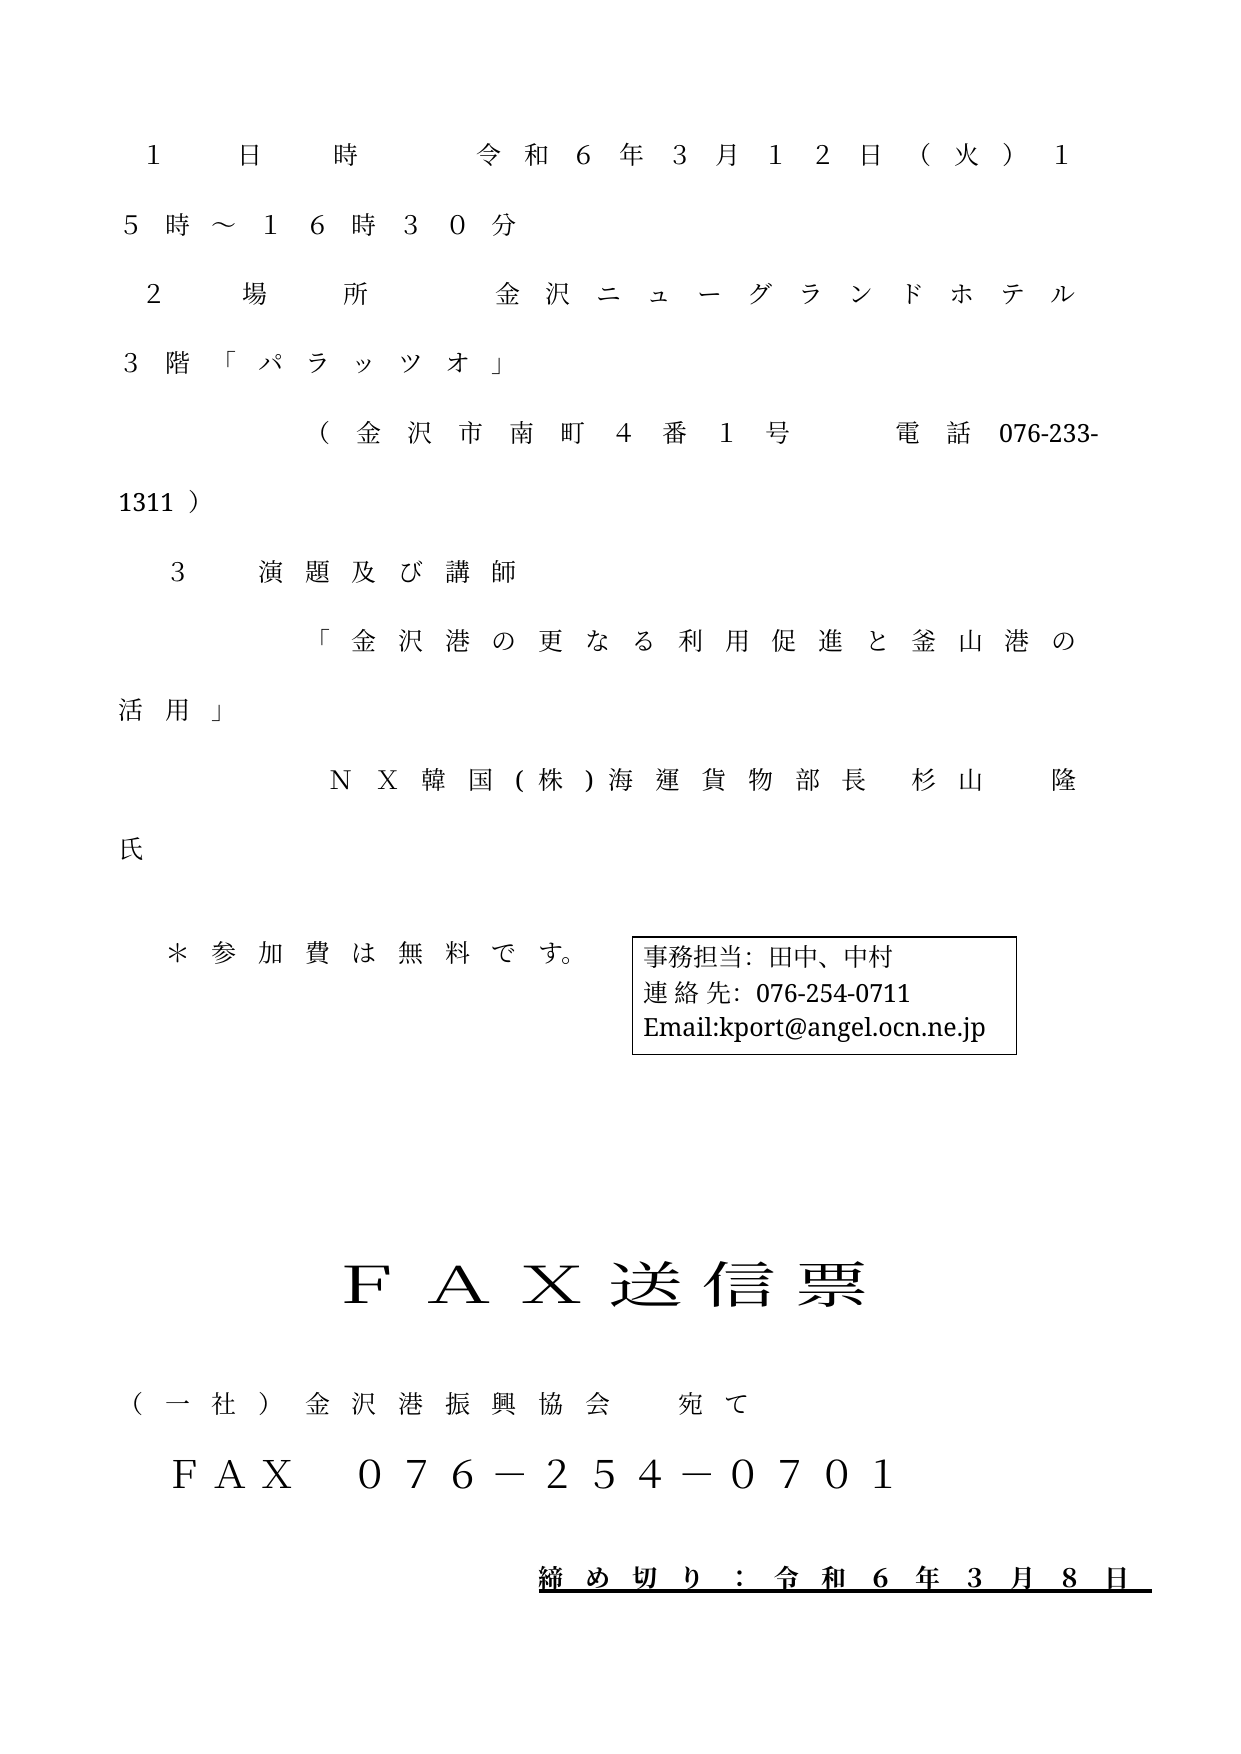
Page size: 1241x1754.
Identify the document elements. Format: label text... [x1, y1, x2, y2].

text ＮＸ韓国(株)海運貨物部長 杉山 隆 氏 [118, 744, 1098, 882]
table_header 事務担当：田中、中村 連 絡 先：076-254-0711 Email:kport@angel.ocn.ne.jp [633, 938, 1016, 1053]
text （一社）金沢港振興協会 宛て [118, 1368, 1152, 1437]
text ３ 演題及び講師 [118, 536, 1098, 605]
text 締め切り：令和６年３月８日（金）まで [118, 1542, 1152, 1611]
text ２ 場 所 金沢ニューグランドホテル ３階「パラッツオ」 [118, 258, 1098, 397]
text ＦＡＸ ０７６－２５４－０７０１ [118, 1437, 1098, 1507]
text （金沢市南町４番１号 電話076-233-1311） [118, 397, 1098, 536]
text 「金沢港の更なる利用促進と釜山港の活用」 [118, 605, 1098, 744]
text ＊参加費は無料です。 [118, 917, 1098, 987]
text ＦＡＸ送信票 [118, 1229, 1098, 1333]
text １ 日 時 令和６年３月１２日（火）１５時～１６時３０分 [118, 119, 1098, 258]
